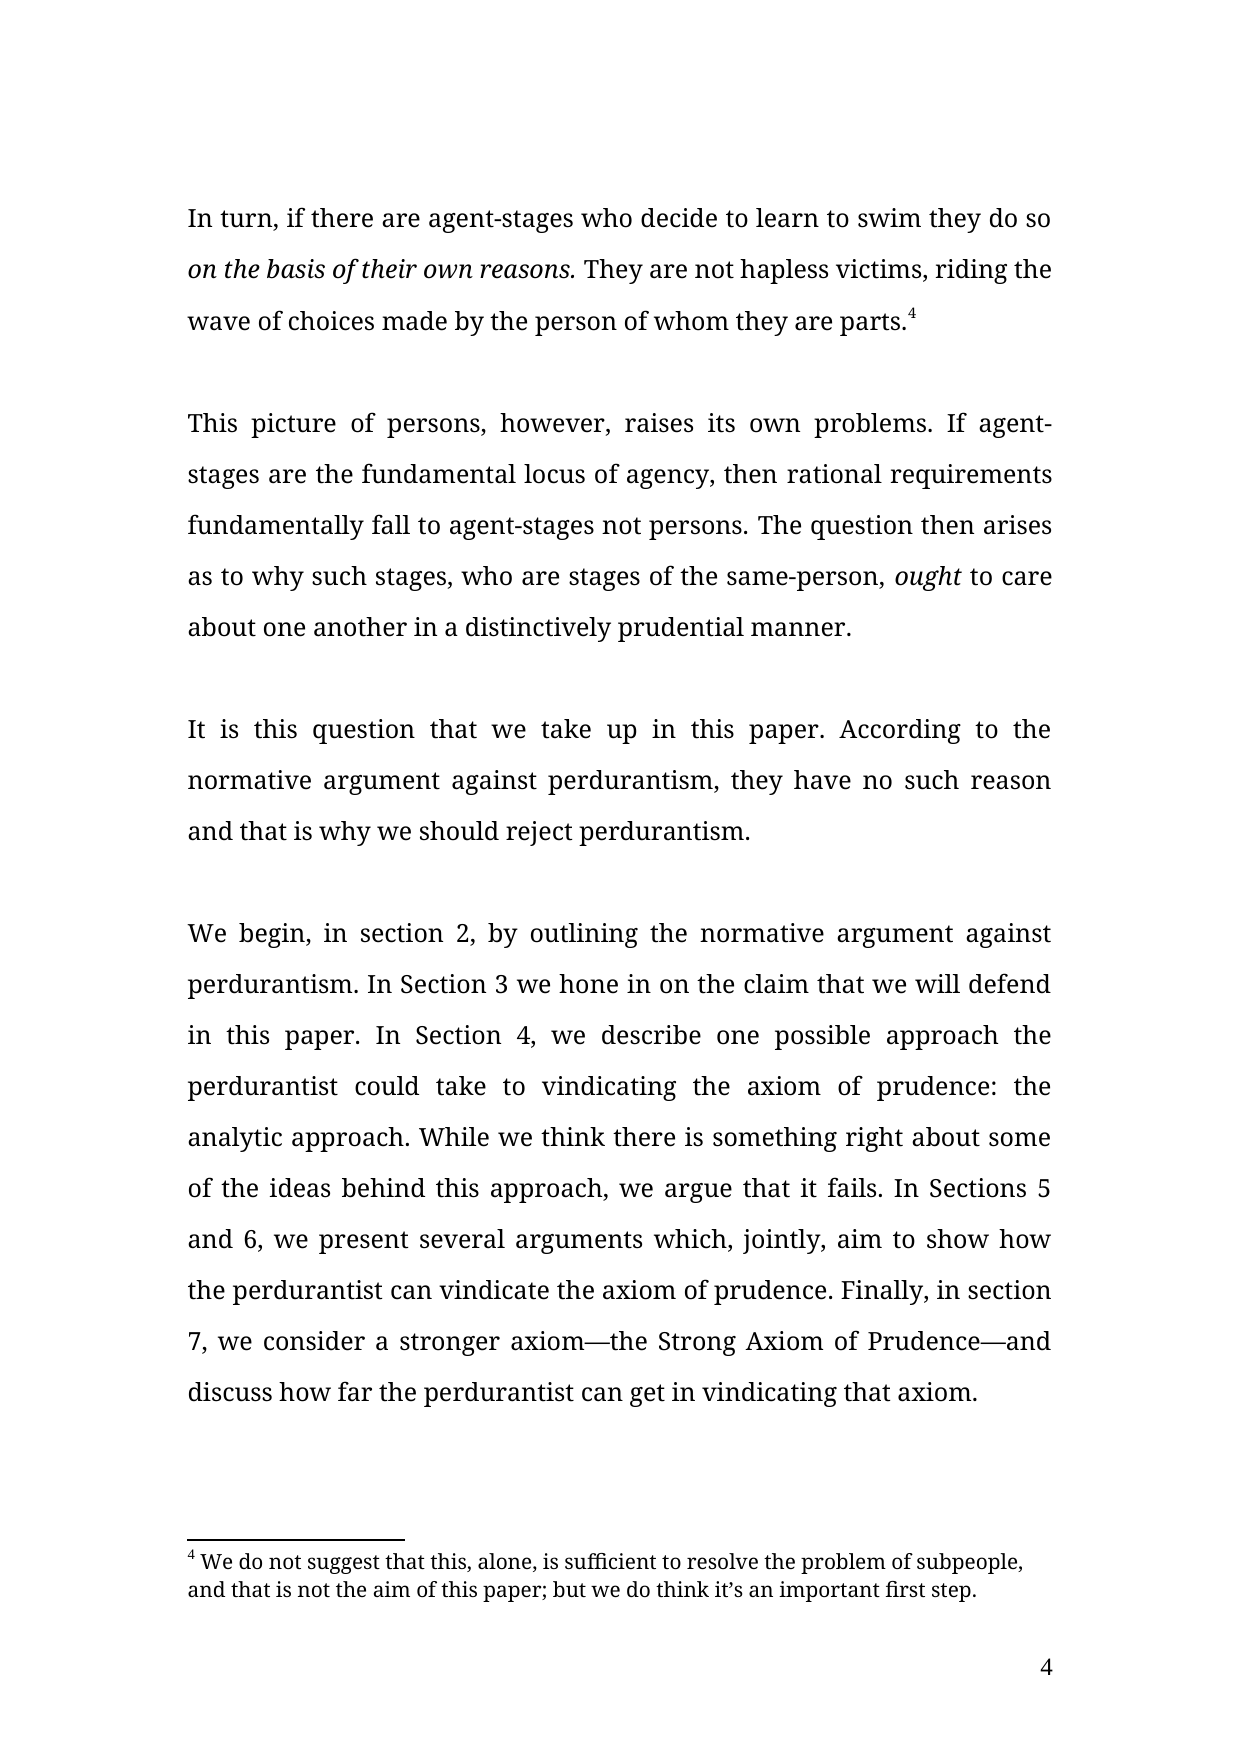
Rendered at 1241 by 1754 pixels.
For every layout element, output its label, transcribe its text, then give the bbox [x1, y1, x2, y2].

text It is this question that we take up in this paper. According to the normative argument against perdurantism, they have no such reason and that is why we should reject perdurantism. [187, 711, 1053, 848]
text In turn, if there are agent-stages who decide to learn to swim they do so on the basis of their own reasons. They are not hapless victims, riding the wave of choices made by the person of whom they are parts. [187, 201, 1053, 337]
text This picture of persons, however, raises its own problems. If agent-stages are the fundamental locus of agency, then rational requirements fundamentally fall to agent-stages not persons. The question then arises as to why such stages, who are stages of the same-person, ought to care about one another in a distinctively prudential manner. [187, 405, 1053, 643]
text We begin, in section 2, by outlining the normative argument against perdurantism. In Section 3 we hone in on the claim that we will defend in this paper. In Section 4, we describe one possible approach the perdurantist could take to vindicating the axiom of prudence: the analytic approach. While we think there is something right about some of the ideas behind this approach, we argue that it fails. In Sections 5 and 6, we present several arguments which, jointly, aim to show how the perdurantist can vindicate the axiom of prudence. Finally, in section 7, we consider a stronger axiom—the Strong Axiom of Prudence—and discuss how far the perdurantist can get in vindicating that axiom. [187, 916, 1053, 1409]
